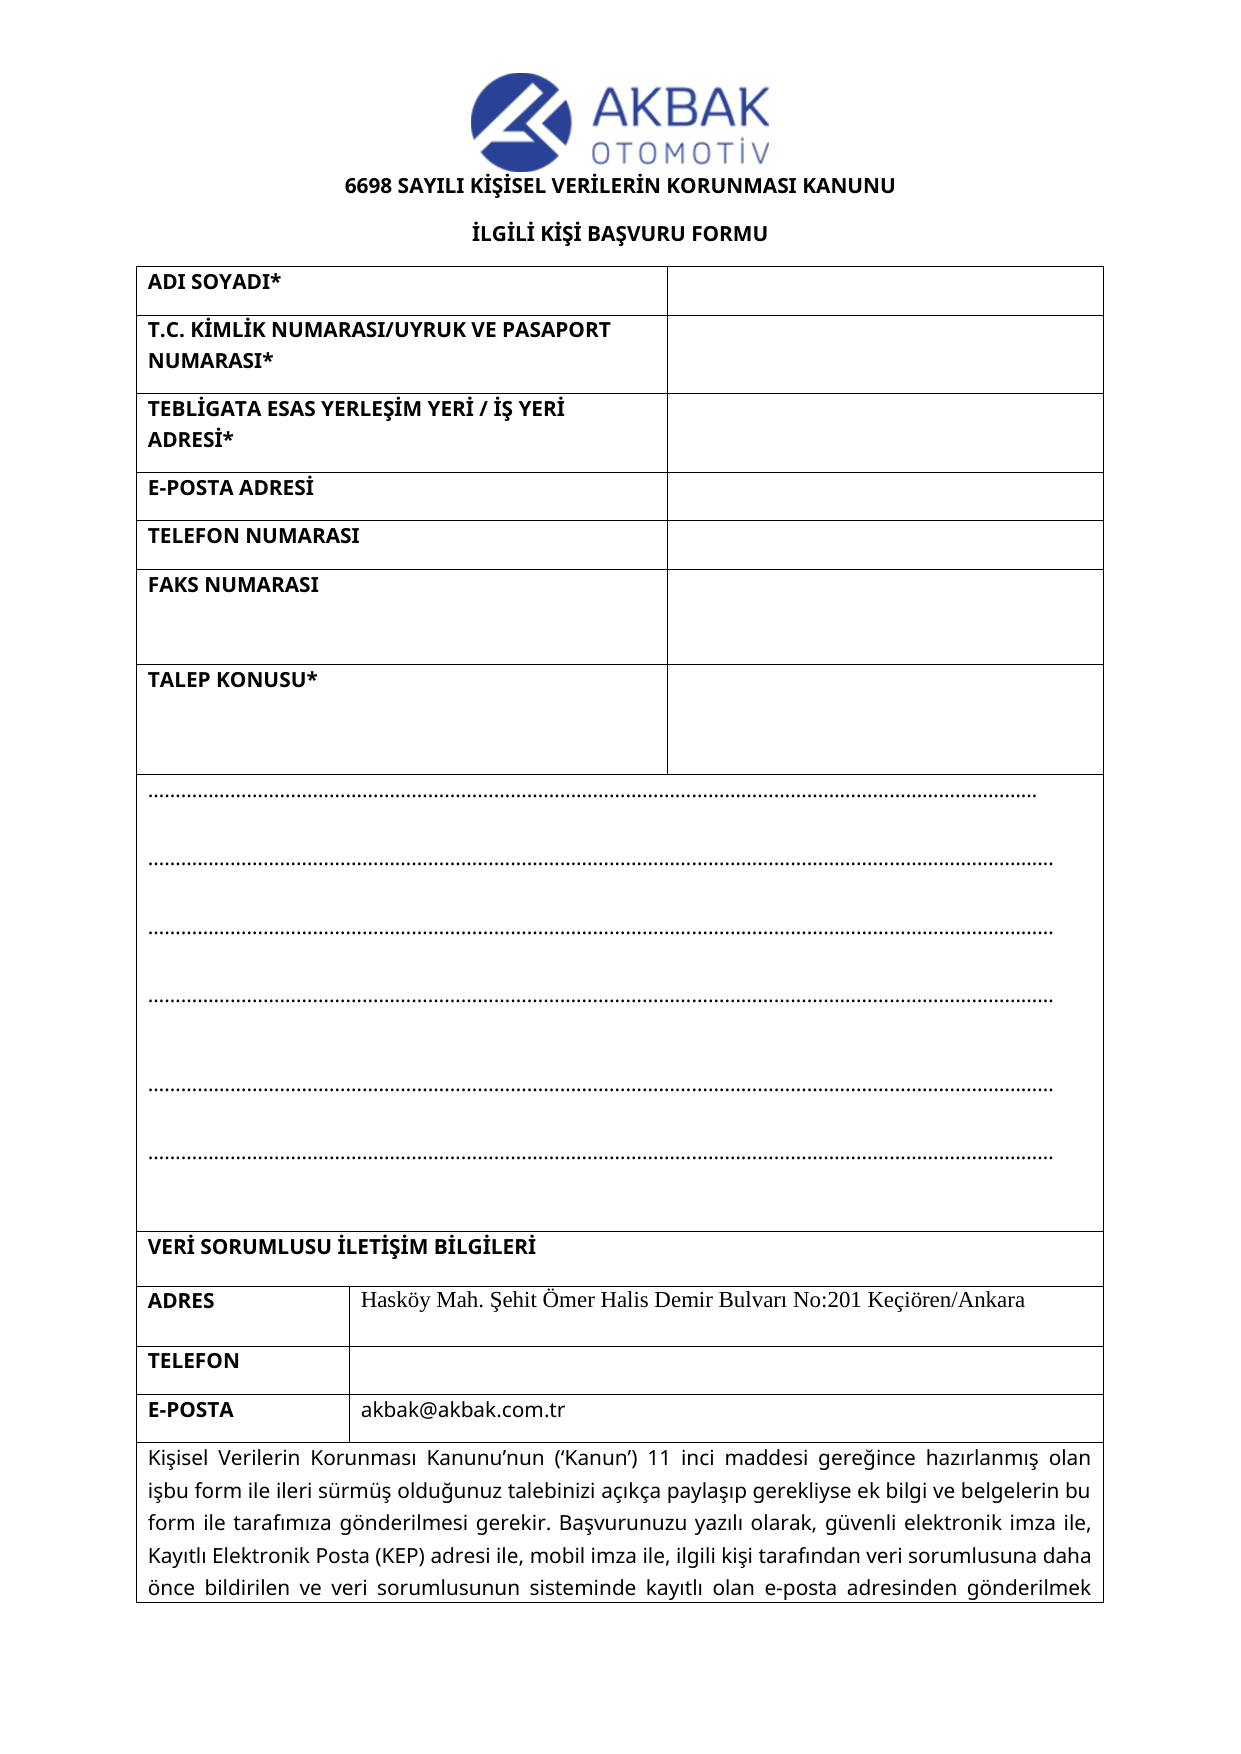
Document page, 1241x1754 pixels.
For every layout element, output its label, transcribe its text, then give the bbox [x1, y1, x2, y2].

table_cell E-POSTA ADRESİ [137, 473, 667, 520]
picture [471, 73, 769, 172]
table_cell [668, 521, 1103, 569]
text 6698 SAYILI KİŞİSEL VERİLERİN KORUNMASI KANUNU [148, 172, 1093, 200]
table_cell [350, 1347, 1103, 1394]
table_cell ADRES [137, 1287, 349, 1346]
table_cell TELEFON [137, 1347, 349, 1394]
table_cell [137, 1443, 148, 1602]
table_cell [668, 473, 1103, 520]
table_cell [668, 394, 1103, 472]
table_cell [668, 570, 1103, 664]
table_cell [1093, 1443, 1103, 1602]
table_header ADI SOYADI* [137, 267, 667, 314]
text İLGİLİ KİŞİ BAŞVURU FORMU [148, 219, 1093, 247]
table_cell VERİ SORUMLUSU İLETİŞİM BİLGİLERİ [137, 1232, 1103, 1286]
table_cell ……………………………………………………………………………………………………………………………………………… ………………………………………………………………………………………………………………………………………………… ………………………………………………………………………………………………………………………………………………… ………………………………………………………………………………………………………………………………………………… ………………………………………………………………………………………………………………………………………………… ………………………………………………………………………………………………………………………………………………… [137, 775, 1103, 1231]
table_cell Hasköy Mah. Şehit Ömer Halis Demir Bulvarı No:201 Keçiören/Ankara [350, 1287, 1103, 1346]
table_cell TALEP KONUSU* [137, 665, 667, 774]
table_cell FAKS NUMARASI [137, 570, 667, 664]
table_cell TEBLİGATA ESAS YERLEŞİM YERİ / İŞ YERİ ADRESİ* [137, 394, 667, 472]
table_cell [668, 665, 1103, 774]
table_cell [668, 316, 1103, 393]
table_header [668, 267, 1103, 314]
table_cell T.C. KİMLİK NUMARASI/UYRUK VE PASAPORT NUMARASI* [137, 316, 667, 393]
table_cell TELEFON NUMARASI [137, 521, 667, 569]
table_cell akbak@akbak.com.tr [350, 1395, 1103, 1442]
table_cell E-POSTA [137, 1395, 349, 1442]
